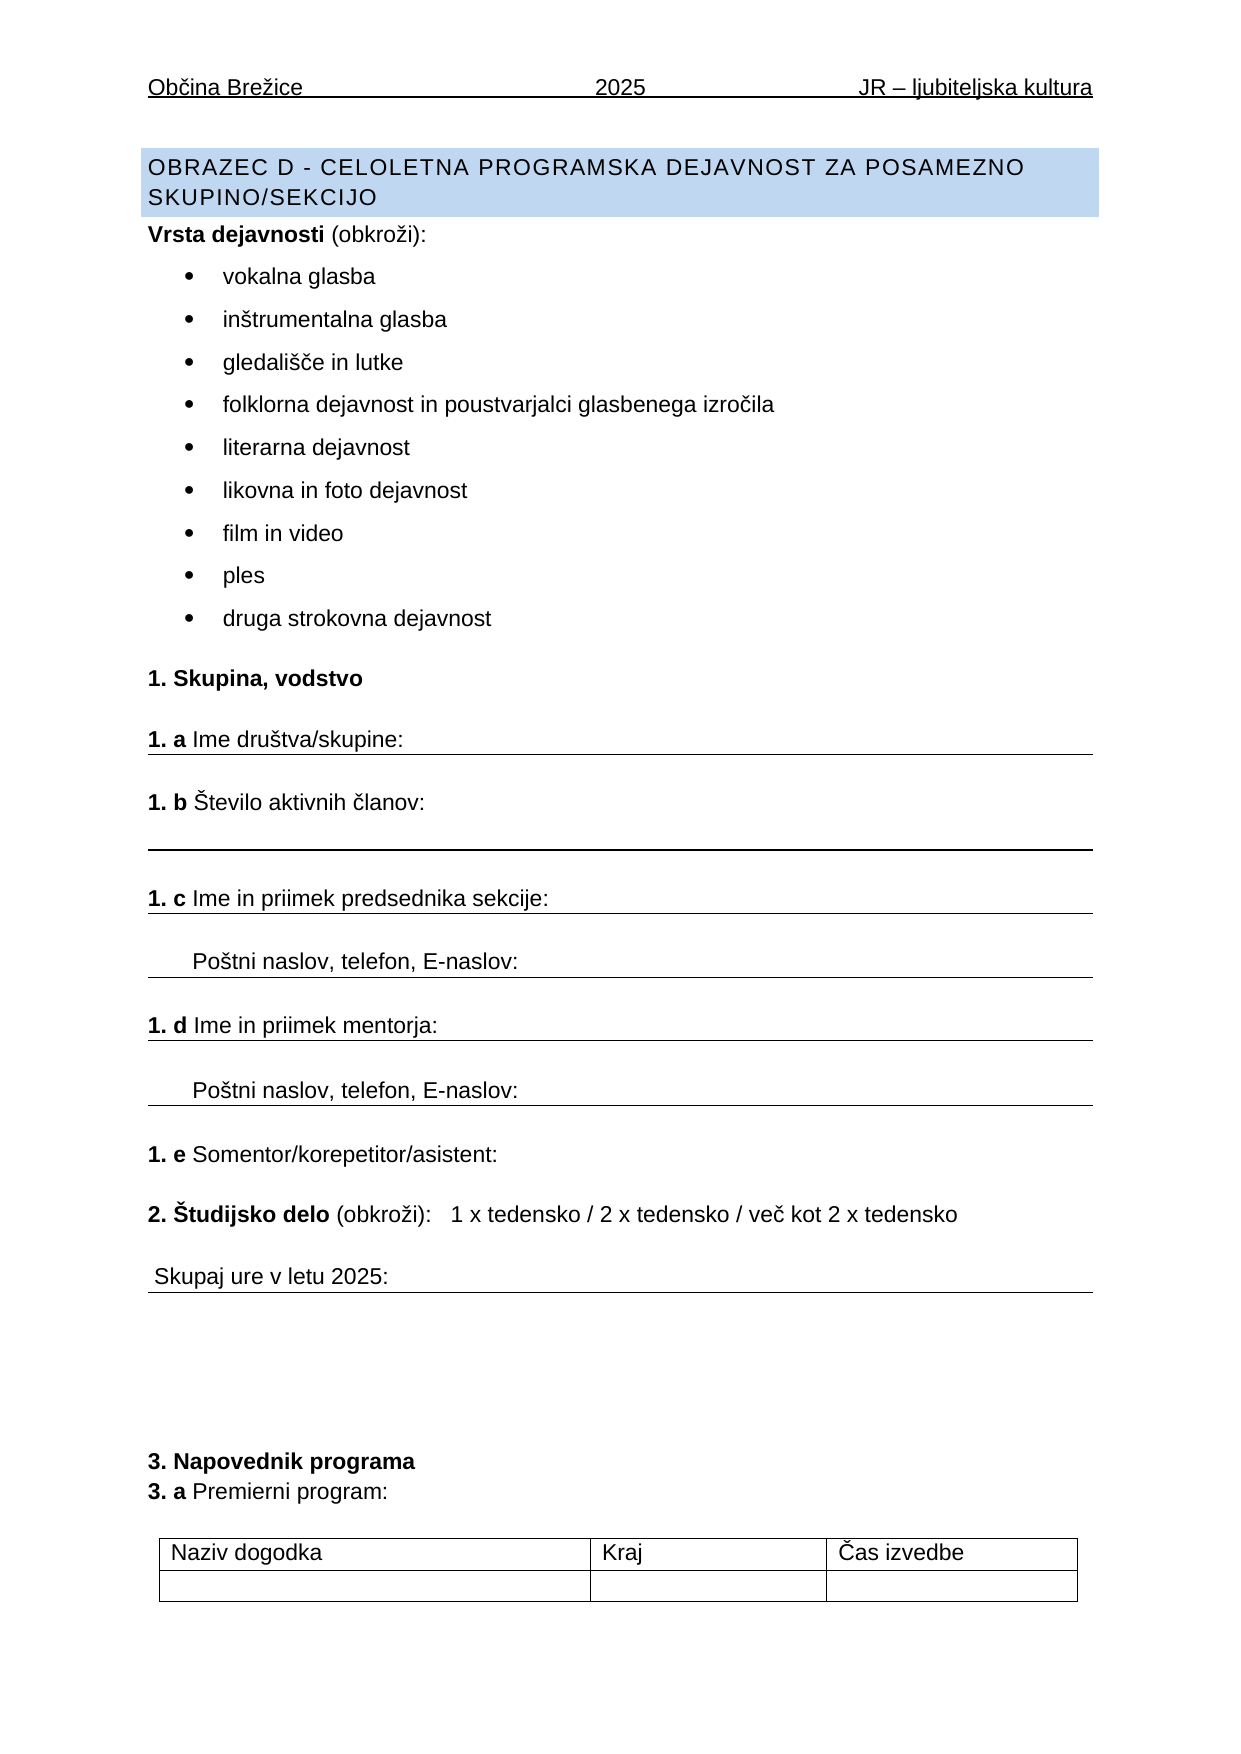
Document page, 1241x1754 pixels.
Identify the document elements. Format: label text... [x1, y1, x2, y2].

text Vrsta dejavnosti (obkroži): [148, 221, 1093, 247]
text Poštni naslov, telefon, E-naslov: [148, 1077, 1093, 1105]
list gledališče in lutke [185, 349, 1093, 375]
table_cell [827, 1571, 1077, 1601]
table_header Kraj [591, 1539, 826, 1569]
table_cell [591, 1571, 826, 1601]
text 3. a Premierni program: [148, 1478, 1093, 1504]
text Poštni naslov, telefon, E-naslov: [148, 948, 1093, 977]
text obrazec D - CELOLETNA PROGRAMSKA DEJAVNOST za posamezno skupino/sekcijo [148, 154, 1093, 210]
list literarna dejavnost [185, 434, 1093, 460]
text 1. Skupina, vodstvo [148, 665, 1093, 692]
table_cell [160, 1571, 590, 1601]
text 1. b Število aktivnih članov: [148, 789, 1093, 816]
list druga strokovna dejavnost [185, 605, 1093, 631]
list inštrumentalna glasba [185, 306, 1093, 332]
list ples [185, 562, 1093, 588]
text 2. Študijsko delo (obkroži): 1 x tedensko / 2 x tedensko / več kot 2 x tedensko [148, 1201, 1093, 1227]
list film in video [185, 519, 1093, 546]
list vokalna glasba [185, 263, 1093, 289]
table_header Naziv dogodka [160, 1539, 590, 1569]
text 3. Napovednik programa [148, 1448, 1093, 1474]
text 1. a Ime društva/skupine: [148, 726, 1093, 754]
list folklorna dejavnost in poustvarjalci glasbenega izročila [185, 391, 1093, 418]
text 1. e Somentor/korepetitor/asistent: [148, 1141, 1093, 1167]
list likovna in foto dejavnost [185, 477, 1093, 503]
text 1. d Ime in priimek mentorja: [148, 1012, 1093, 1040]
table_header Čas izvedbe [827, 1539, 1077, 1569]
text 1. c Ime in priimek predsednika sekcije: [148, 885, 1093, 913]
text Skupaj ure v letu 2025: [148, 1263, 1093, 1292]
